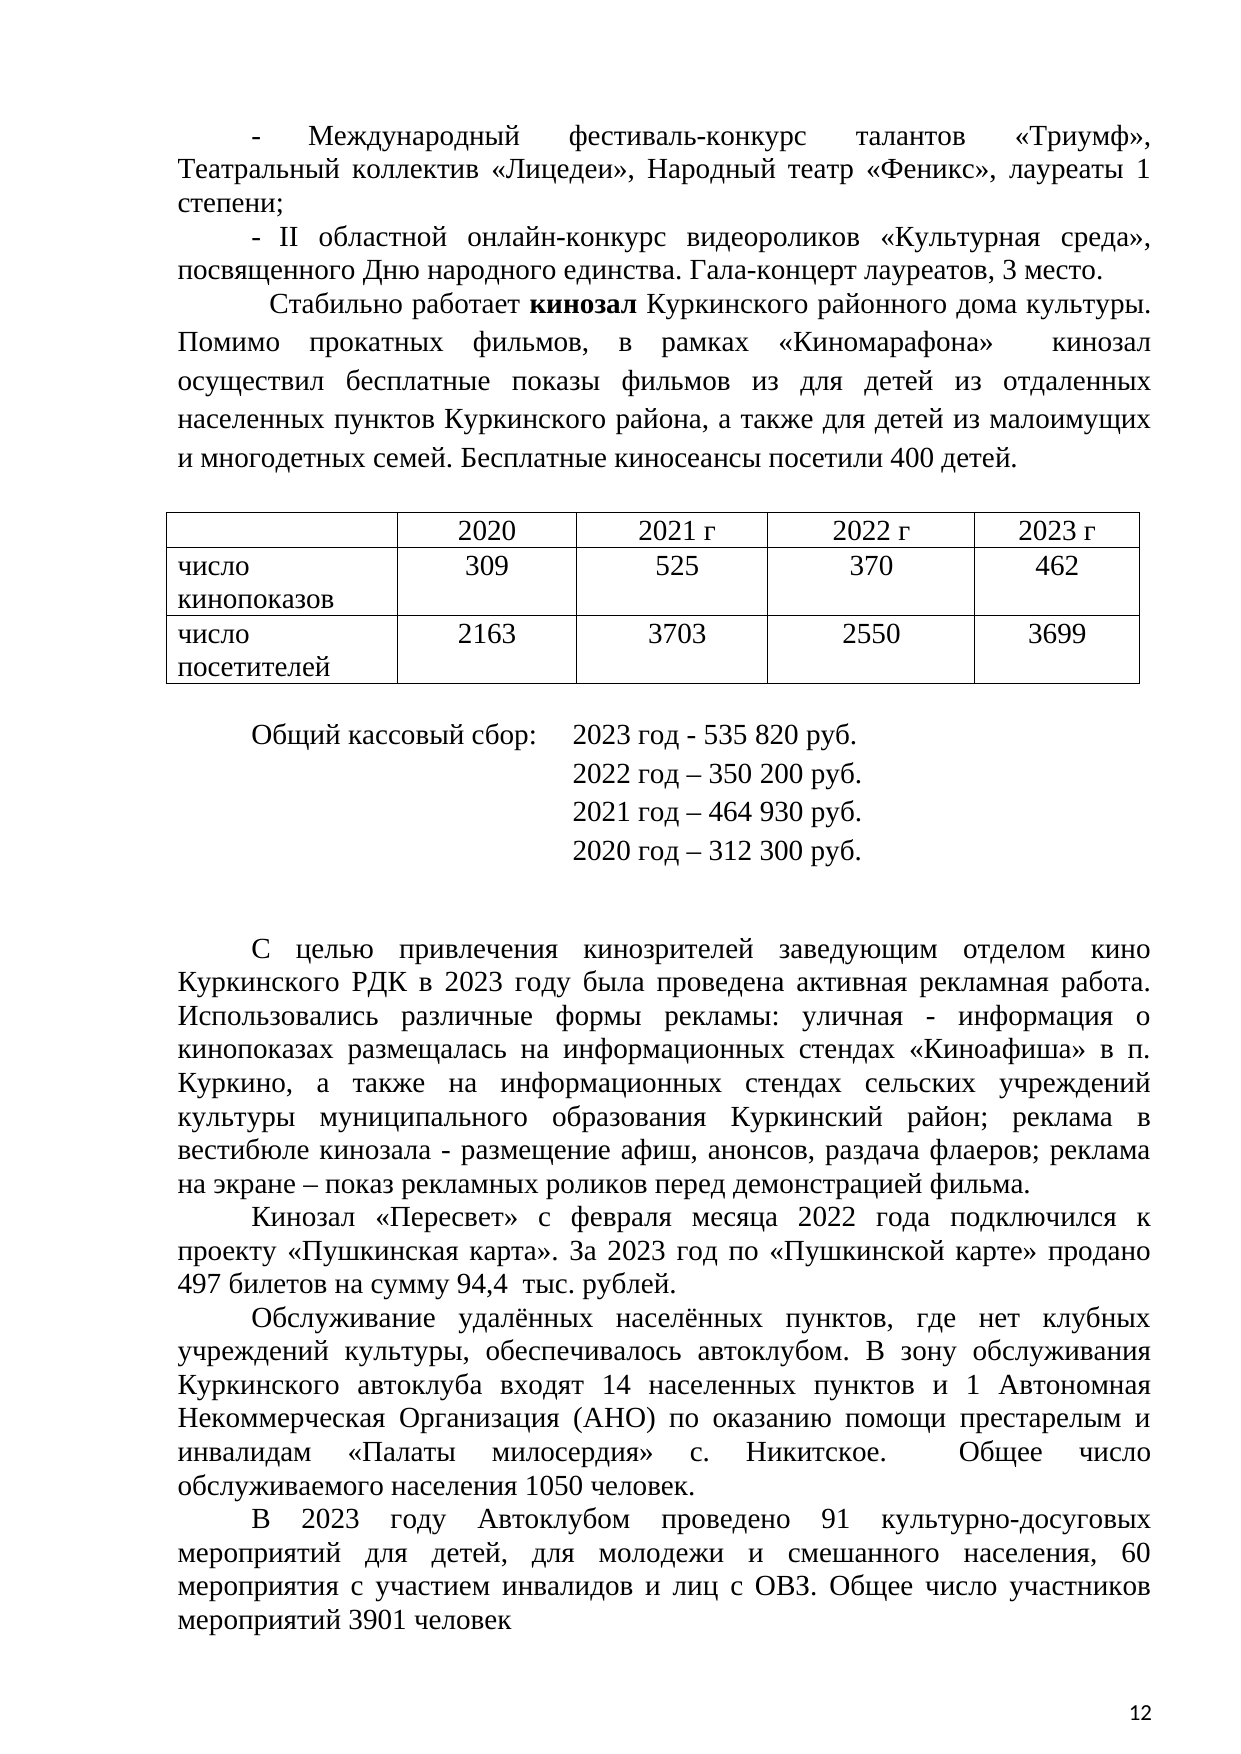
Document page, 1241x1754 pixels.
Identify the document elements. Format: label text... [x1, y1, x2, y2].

text - II областной онлайн-конкурс видеороликов «Культурная среда», посвященного Дню народного единства. Гала-концерт лауреатов, 3 место. [177, 219, 1152, 286]
text - Международный фестиваль-конкурс талантов «Триумф», Театральный коллектив «Лицедеи», Народный театр «Феникс», лауреаты 1 степени; [177, 118, 1152, 219]
table_cell 370 [768, 548, 974, 615]
table_header 2022 г [768, 513, 974, 547]
table_header 2021 г [577, 513, 767, 547]
table_cell 309 [398, 548, 576, 615]
text В 2023 году Автоклубом проведено 91 культурно-досуговых мероприятий для детей, для молодежи и смешанного населения, 60 мероприятия с участием инвалидов и лиц с ОВЗ. Общее число участников мероприятий 3901 человек [177, 1501, 1152, 1635]
table_cell число кинопоказов [167, 548, 397, 615]
table_header 2023 год - 535 820 руб. 2022 год – 350 200 руб. 2021 год – 464 930 руб. 2020 год – 312 300 руб. [561, 718, 1163, 931]
table_header 2020 [398, 513, 576, 547]
text Стабильно работает кинозал Куркинского районного дома культуры. Помимо прокатных фильмов, в рамках «Киномарафона» кинозал осуществил бесплатные показы фильмов из для детей из отдаленных населенных пунктов Куркинского района, а также для детей из малоимущих и многодетных семей. Бесплатные киносеансы посетили 400 детей. [177, 286, 1152, 473]
table_cell число посетителей [167, 616, 397, 683]
text Кинозал «Пересвет» с февраля месяца 2022 года подключился к проекту «Пушкинская карта». За 2023 год по «Пушкинской карте» продано 497 билетов на сумму 94,4 тыс. рублей. [177, 1199, 1152, 1300]
table_cell 3699 [975, 616, 1139, 683]
table_header 2023 г [975, 513, 1139, 547]
table_header [167, 513, 397, 547]
table_cell 3703 [577, 616, 767, 683]
table_cell 525 [577, 548, 767, 615]
table_cell 462 [975, 548, 1139, 615]
text С целью привлечения кинозрителей заведующим отделом кино Куркинского РДК в 2023 году была проведена активная рекламная работа. Использовались различные формы рекламы: уличная - информация о кинопоказах размещалась на информационных стендах «Киноафиша» в п. Куркино, а также на информационных стендах сельских учреждений культуры муниципального образования Куркинский район; реклама в вестибюле кинозала - размещение афиш, анонсов, раздача флаеров; реклама на экране – показ рекламных роликов перед демонстрацией фильма. [177, 931, 1152, 1199]
table_header Общий кассовый сбор: [166, 718, 561, 931]
text Обслуживание удалённых населённых пунктов, где нет клубных учреждений культуры, обеспечивалось автоклубом. В зону обслуживания Куркинского автоклуба входят 14 населенных пунктов и 1 Автономная Некоммерческая Организация (АНО) по оказанию помощи престарелым и инвалидам «Палаты милосердия» с. Никитское. Общее число обслуживаемого населения 1050 человек. [177, 1300, 1152, 1501]
table_cell 2550 [768, 616, 974, 683]
table_cell 2163 [398, 616, 576, 683]
